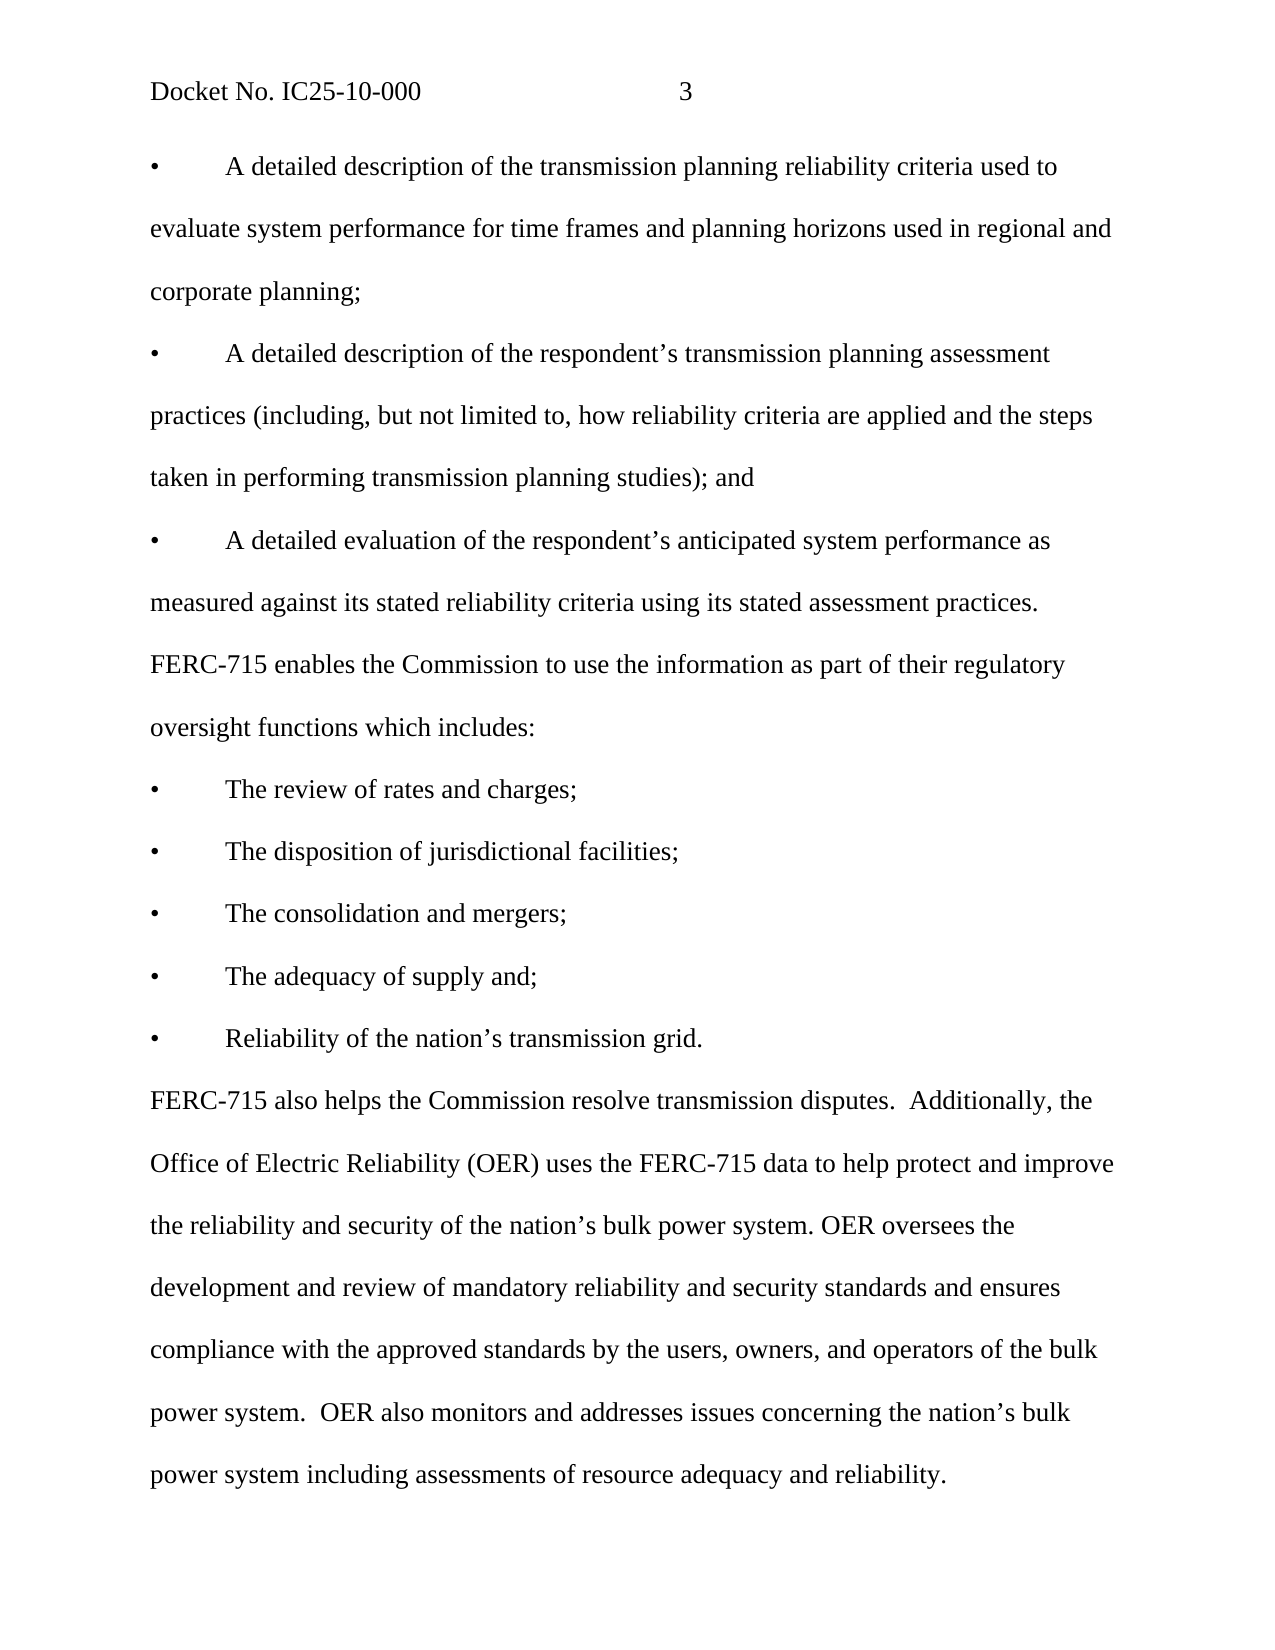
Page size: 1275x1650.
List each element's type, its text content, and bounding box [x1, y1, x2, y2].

text FERC-715 also helps the Commission resolve transmission disputes. Additionally, the Office of Electric Reliability (OER) uses the FERC-715 data to help protect and improve the reliability and security of the nation’s bulk power system. OER oversees the development and review of mandatory reliability and security standards and ensures compliance with the approved standards by the users, owners, and operators of the bulk power system. OER also monitors and addresses issues concerning the nation’s bulk power system including assessments of resource adequacy and reliability. [150, 1084, 1125, 1489]
text FERC-715 enables the Commission to use the information as part of their regulatory oversight functions which includes: [150, 648, 1125, 742]
text • The review of rates and charges; [150, 773, 1125, 804]
text • Reliability of the nation’s transmission grid. [150, 1022, 1125, 1053]
text • The consolidation and mergers; [150, 897, 1125, 929]
text • The adequacy of supply and; [150, 960, 1125, 991]
text • A detailed description of the respondent’s transmission planning assessment practices (including, but not limited to, how reliability criteria are applied and the steps taken in performing transmission planning studies); and [150, 337, 1125, 493]
text • A detailed description of the transmission planning reliability criteria used to evaluate system performance for time frames and planning horizons used in regional and corporate planning; [150, 150, 1125, 306]
text • A detailed evaluation of the respondent’s anticipated system performance as measured against its stated reliability criteria using its stated assessment practices. [150, 524, 1125, 617]
text • The disposition of jurisdictional facilities; [150, 835, 1125, 866]
